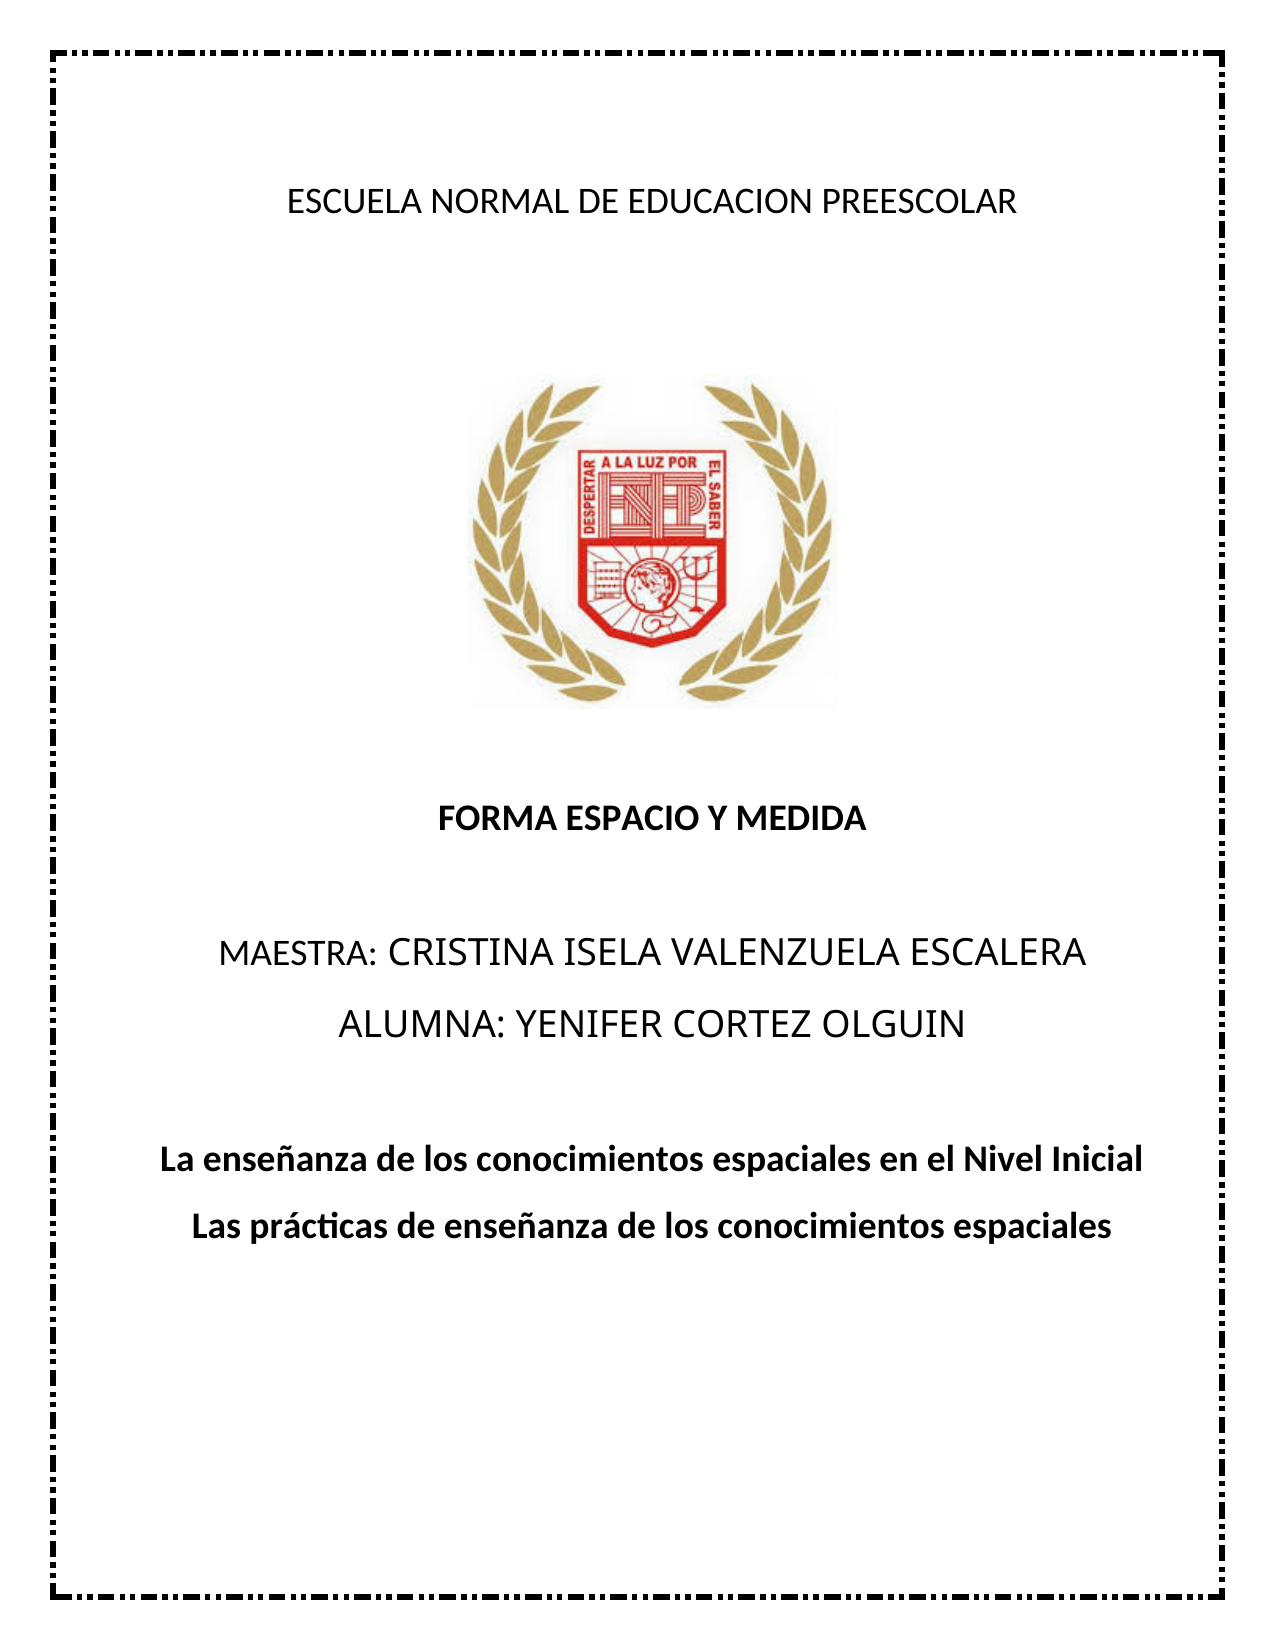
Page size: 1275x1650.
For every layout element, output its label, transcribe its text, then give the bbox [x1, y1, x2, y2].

text Las prácticas de enseñanza de los conocimientos espaciales [148, 1202, 1157, 1247]
text ESCUELA NORMAL DE EDUCACION PREESCOLAR [148, 177, 1157, 223]
text La enseñanza de los conocimientos espaciales en el Nivel Inicial [148, 1135, 1157, 1181]
text FORMA ESPACIO Y MEDIDA [148, 793, 1157, 839]
text ALUMNA: YENIFER CORTEZ OLGUIN [148, 997, 1157, 1048]
text MAESTRA: CRISTINA ISELA VALENZUELA ESCALERA [148, 926, 1157, 977]
picture [467, 375, 838, 709]
